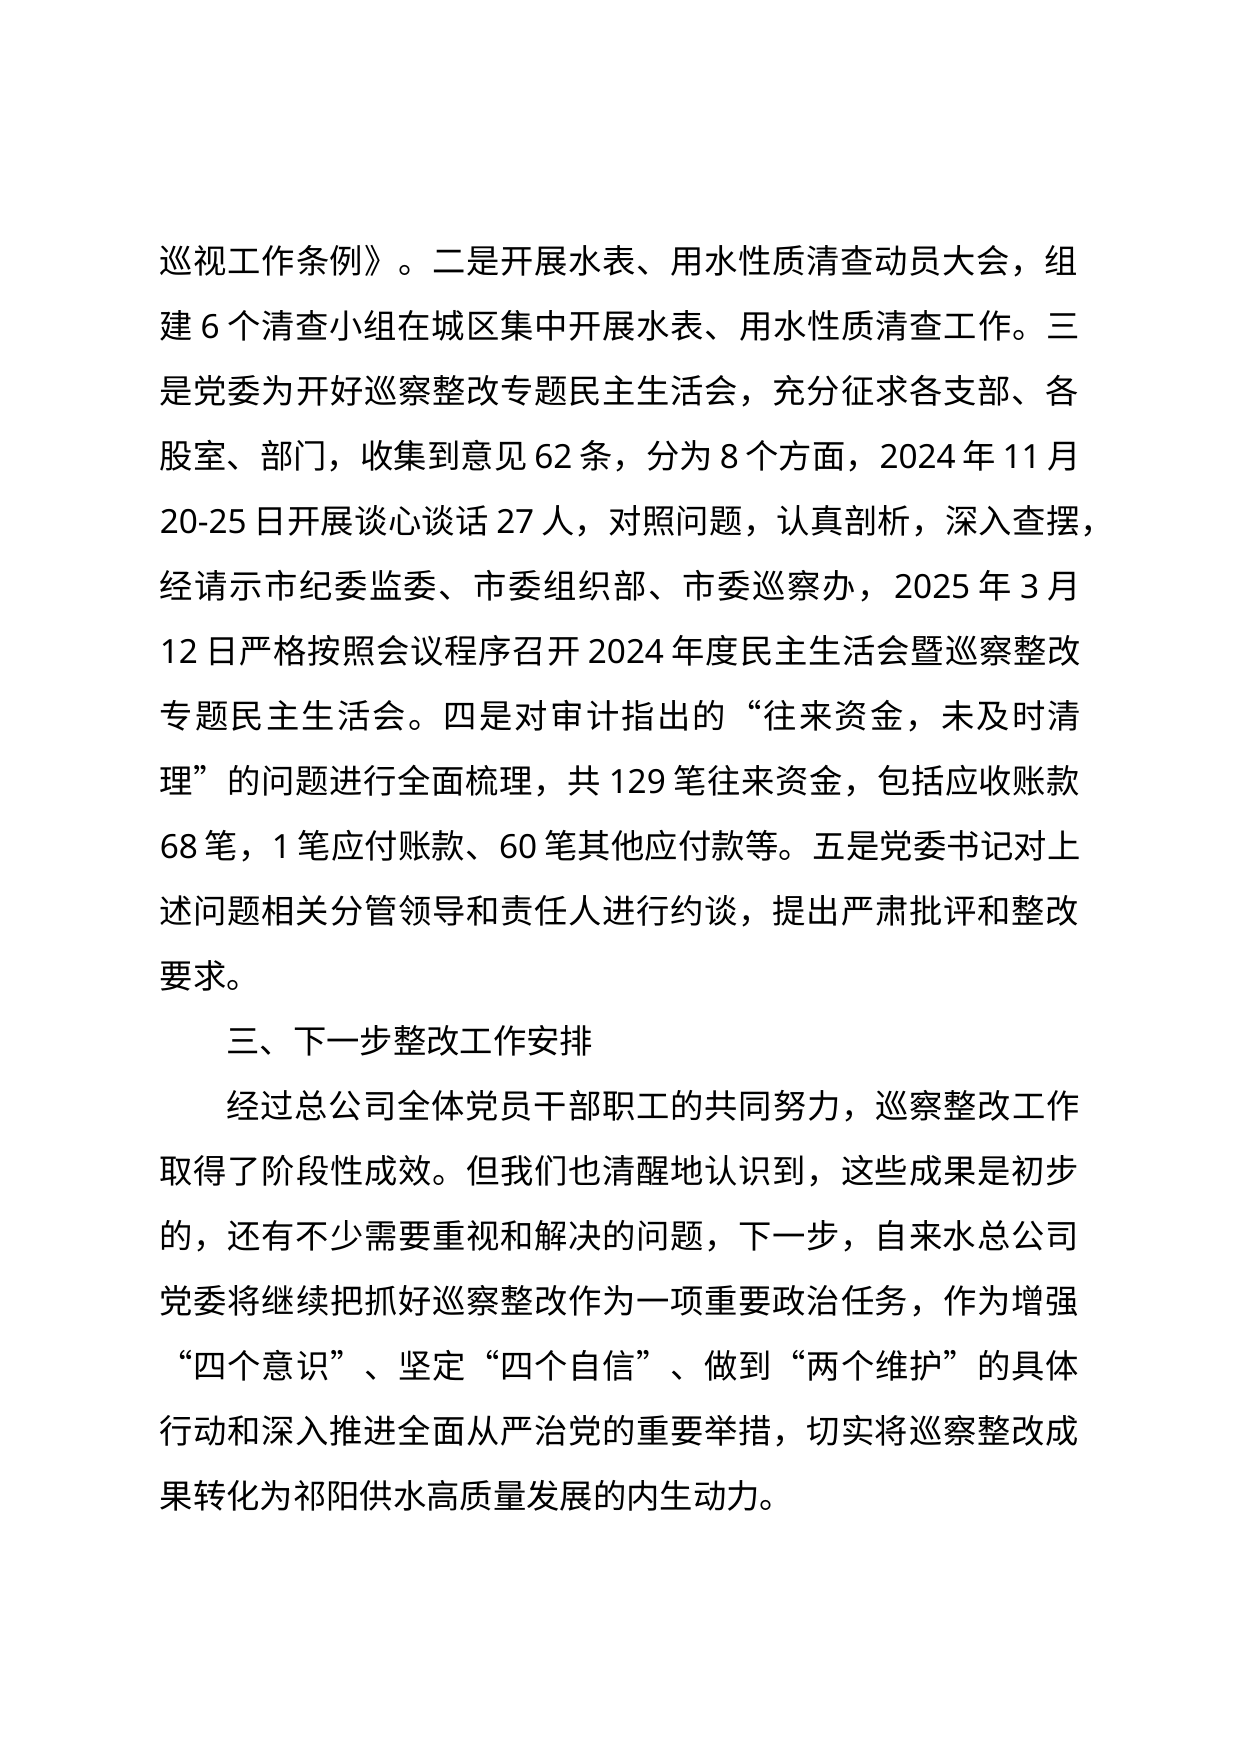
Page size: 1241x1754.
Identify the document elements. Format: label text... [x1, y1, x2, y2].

text 经过总公司全体党员干部职工的共同努力，巡察整改工作取得了阶段性成效。但我们也清醒地认识到，这些成果是初步的，还有不少需要重视和解决的问题，下一步，自来水总公司党委将继续把抓好巡察整改作为一项重要政治任务，作为增强“四个意识”、坚定“四个自信”、做到“两个维护”的具体行动和深入推进全面从严治党的重要举措，切实将巡察整改成果转化为祁阳供水高质量发展的内生动力。 [159, 1072, 1081, 1527]
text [159, 227, 1081, 1007]
text 三、下一步整改工作安排 [159, 1007, 1081, 1072]
